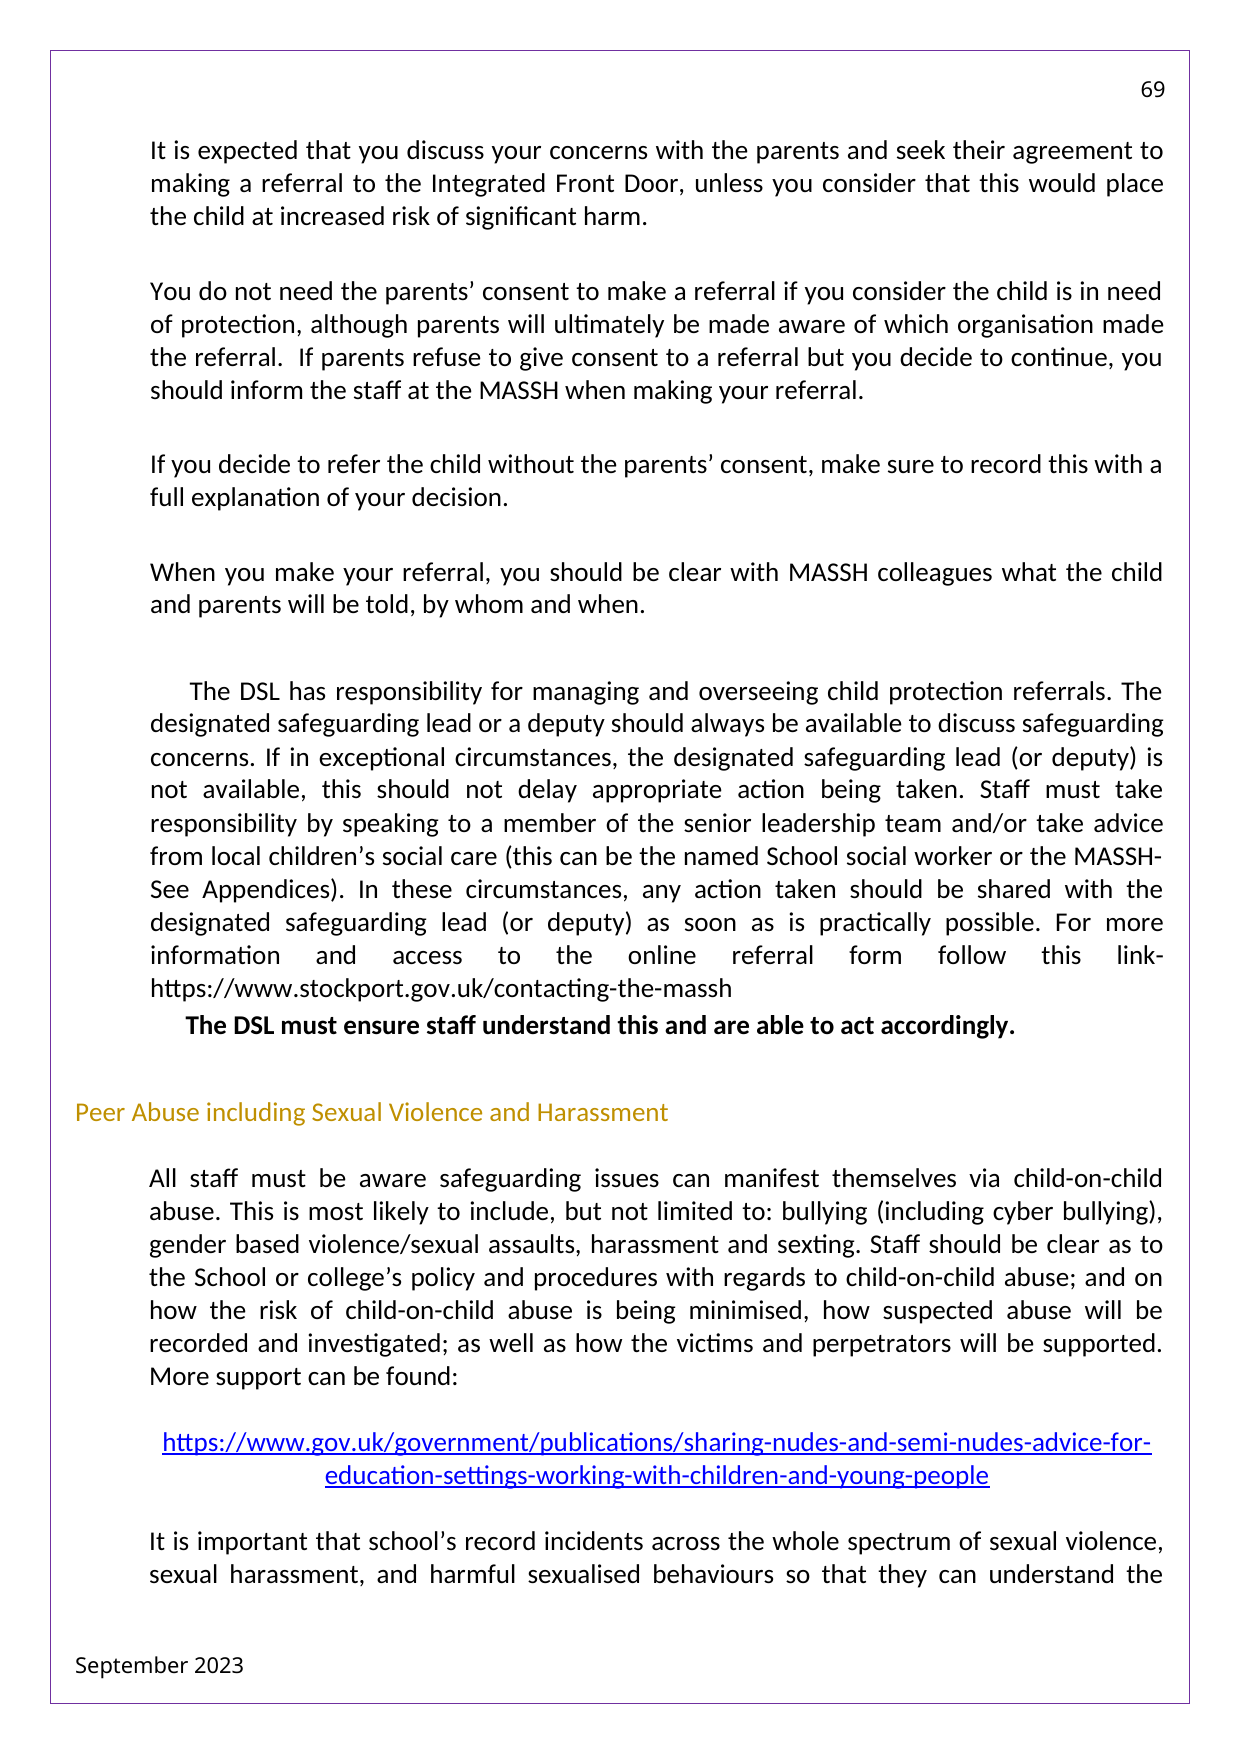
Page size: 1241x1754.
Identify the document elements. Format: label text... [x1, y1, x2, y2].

text All staff must be aware safeguarding issues can manifest themselves via child-on-child abuse. This is most likely to include, but not limited to: bullying (including cyber bullying), gender based violence/sexual assaults, harassment and sexting. Staff should be clear as to the School or college’s policy and procedures with regards to child-on-child abuse; and on how the risk of child-on-child abuse is being minimised, how suspected abuse will be recorded and investigated; as well as how the victims and perpetrators will be supported. More support can be found: [149, 1161, 1165, 1392]
text It is expected that you discuss your concerns with the parents and seek their agreement to making a referral to the Integrated Front Door, unless you consider that this would place the child at increased risk of significant harm. [75, 133, 1165, 232]
text The DSL has responsibility for managing and overseeing child protection referrals. The designated safeguarding lead or a deputy should always be available to discuss safeguarding concerns. If in exceptional circumstances, the designated safeguarding lead (or deputy) is not available, this should not delay appropriate action being taken. Staff must take responsibility by speaking to a member of the senior leadership team and/or take advice from local children’s social care (this can be the named School social worker or the MASSH-See Appendices). In these circumstances, any action taken should be shared with the designated safeguarding lead (or deputy) as soon as is practically possible. For more information and access to the online referral form follow this link- https://www.stockport.gov.uk/contacting-the-massh [75, 674, 1165, 1004]
text The DSL must ensure staff understand this and are able to act accordingly. [75, 1008, 1165, 1041]
text If you decide to refer the child without the parents’ consent, make sure to record this with a full explanation of your decision. [75, 447, 1165, 513]
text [149, 1524, 1165, 1590]
text You do not need the parents’ consent to make a referral if you consider the child is in need of protection, although parents will ultimately be made aware of which organisation made the referral. If parents refuse to give consent to a referral but you decide to continue, you should inform the staff at the MASSH when making your referral. [75, 274, 1165, 406]
subtitle Peer Abuse including Sexual Violence and Harassment [75, 1095, 1165, 1128]
text When you make your referral, you should be clear with MASSH colleagues what the child and parents will be told, by whom and when. [75, 555, 1165, 621]
text https://www.gov.uk/government/publications/sharing-nudes-and-semi-nudes-advice-for-education-settings-working-with-children-and-young-people [149, 1425, 1165, 1491]
